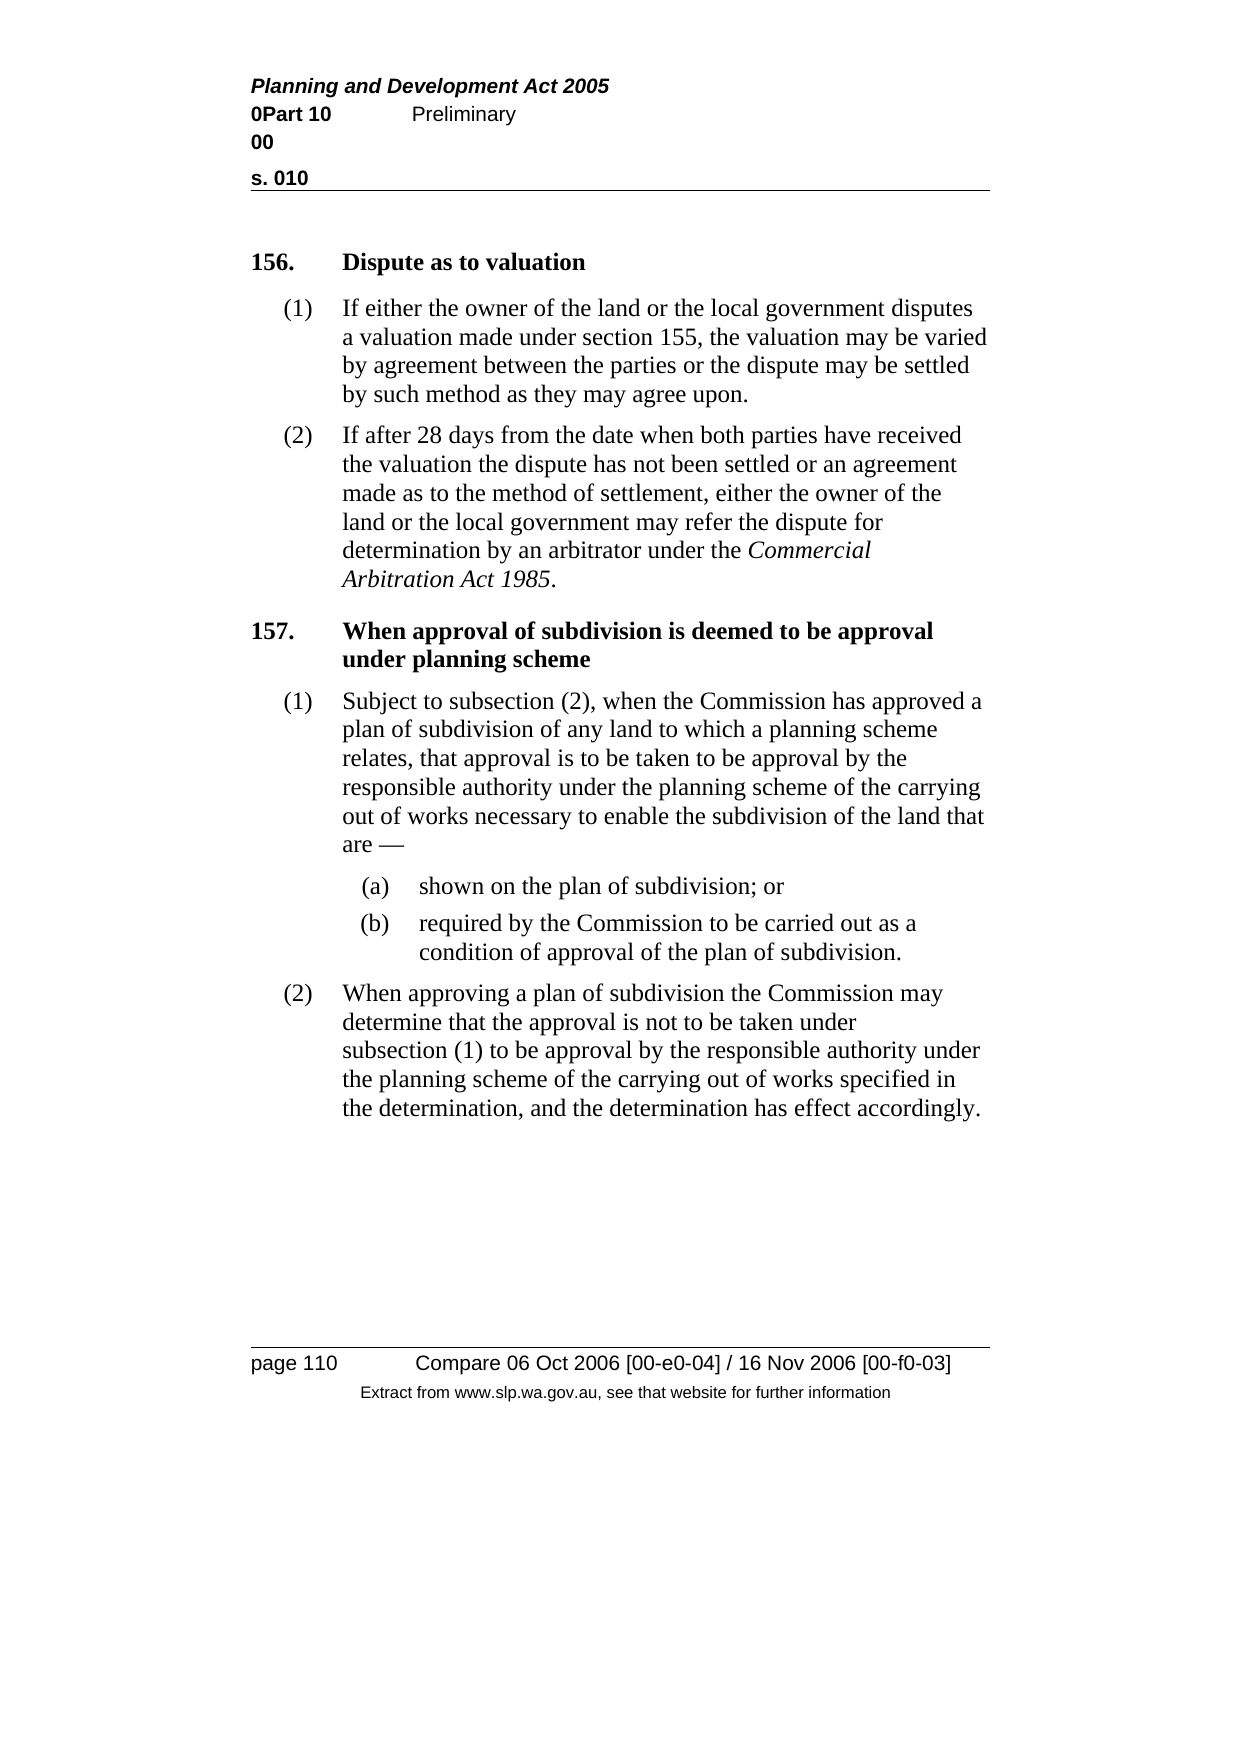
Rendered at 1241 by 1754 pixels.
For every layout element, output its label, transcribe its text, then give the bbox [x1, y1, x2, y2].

text (a) shown on the plan of subdivision; or [251, 871, 990, 899]
text (b) required by the Commission to be carried out as a condition of approval of the plan of subdivision. [251, 908, 990, 965]
text (1) If either the owner of the land or the local government disputes a valuation made under section 155, the valuation may be varied by agreement between the parties or the dispute may be settled by such method as they may agree upon. [251, 293, 990, 408]
subtitle 156. Dispute as to valuation [251, 247, 990, 276]
text (1) Subject to subsection (2), when the Commission has approved a plan of subdivision of any land to which a planning scheme relates, that approval is to be taken to be approval by the responsible authority under the planning scheme of the carrying out of works necessary to enable the subdivision of the land that are — [251, 686, 990, 858]
text (2) When approving a plan of subdivision the Commission may determine that the approval is not to be taken under subsection (1) to be approval by the responsible authority under the planning scheme of the carrying out of works specified in the determination, and the determination has effect accordingly. [251, 978, 990, 1122]
subtitle 157. When approval of subdivision is deemed to be approval under planning scheme [251, 616, 990, 673]
text (2) If after 28 days from the date when both parties have received the valuation the dispute has not been settled or an agreement made as to the method of settlement, either the owner of the land or the local government may refer the dispute for determination by an arbitrator under the Commercial Arbitration Act 1985. [251, 420, 990, 593]
